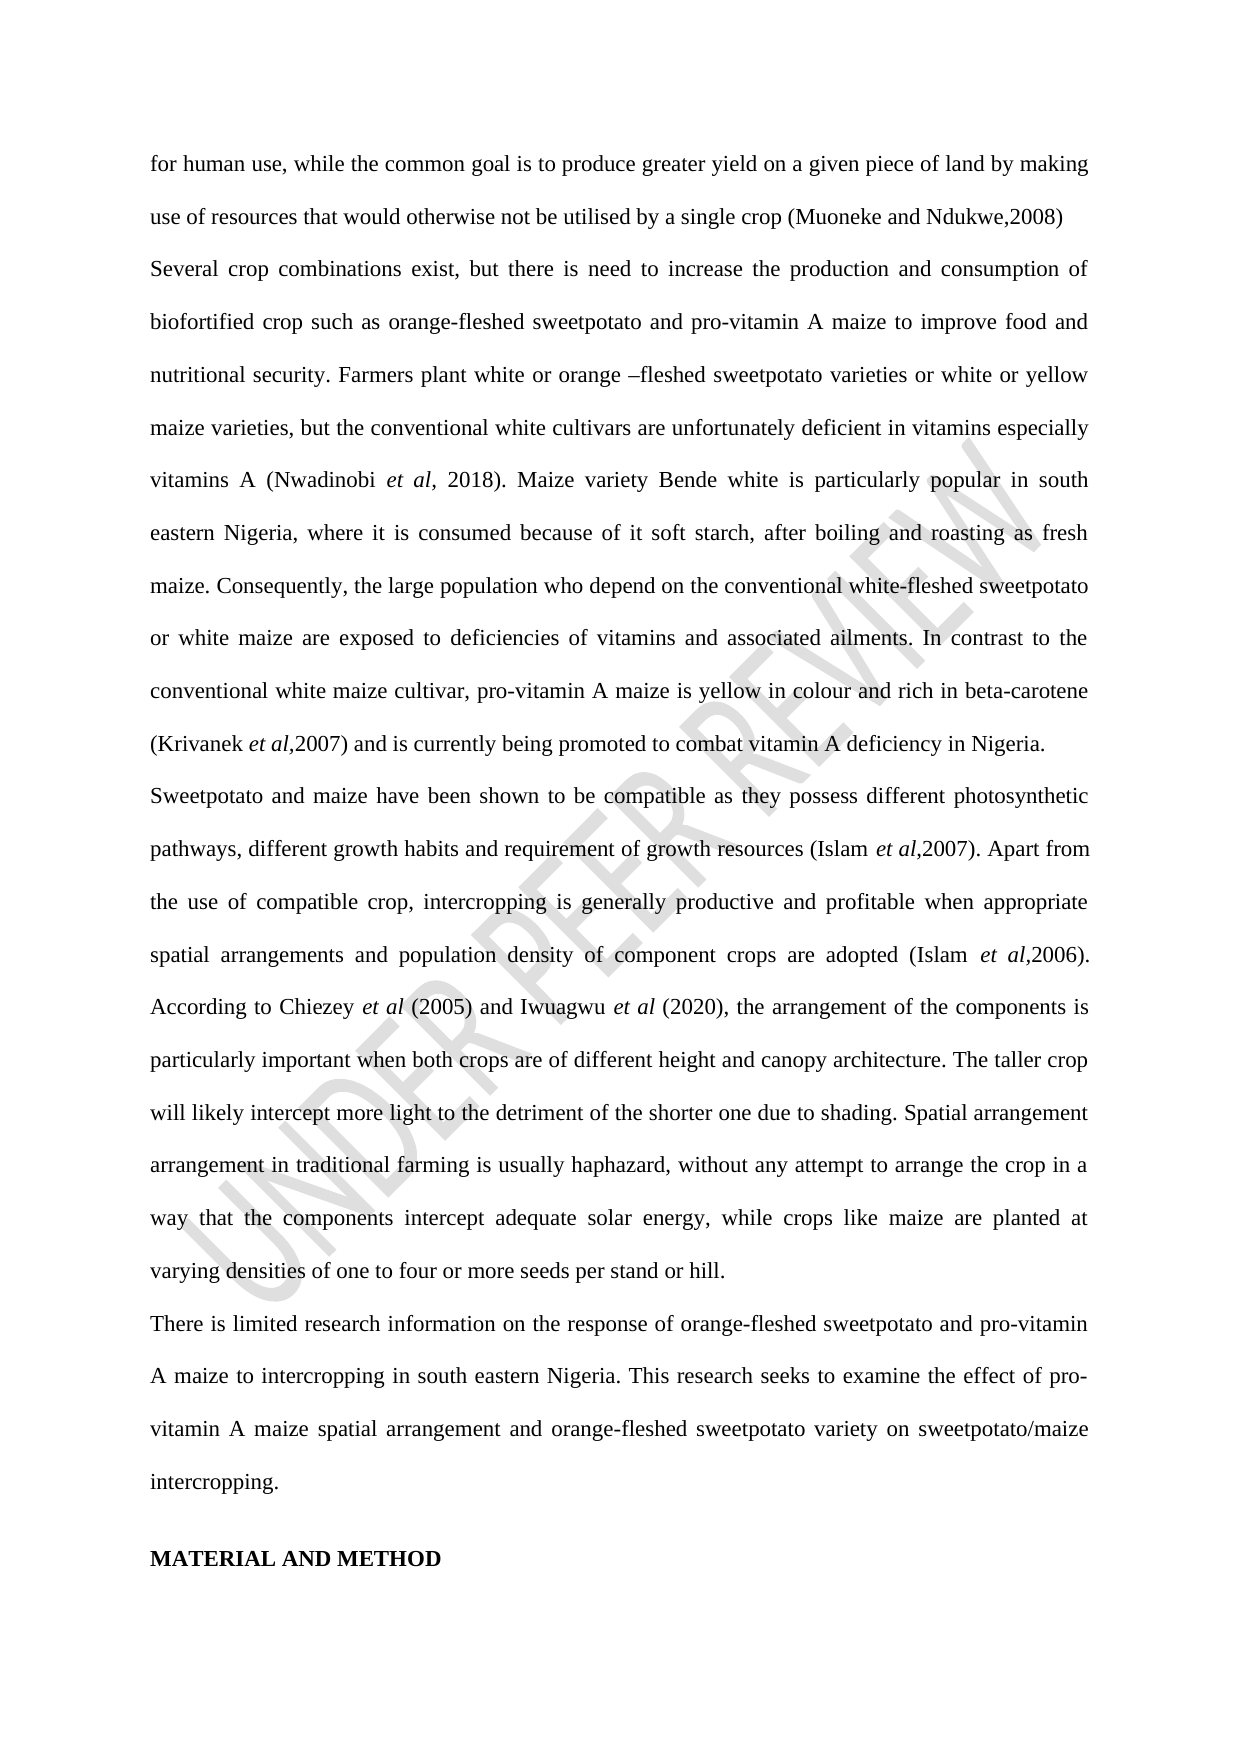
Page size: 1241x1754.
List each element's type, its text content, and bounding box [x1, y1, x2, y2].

text MATERIAL AND METHOD [150, 1545, 1090, 1572]
text There is limited research information on the response of orange-fleshed sweetpotato and pro-vitamin A maize to intercropping in south eastern Nigeria. This research seeks to examine the effect of pro-vitamin A maize spatial arrangement and orange-fleshed sweetpotato variety on sweetpotato/maize intercropping. [150, 1309, 1090, 1494]
text Several crop combinations exist, but there is need to increase the production and consumption of biofortified crop such as orange-fleshed sweetpotato and pro-vitamin A maize to improve food and nutritional security. Farmers plant white or orange –fleshed sweetpotato varieties or white or yellow maize varieties, but the conventional white cultivars are unfortunately deficient in vitamins especially vitamins A (Nwadinobi et al, 2018). Maize variety Bende white is particularly popular in south eastern Nigeria, where it is consumed because of it soft starch, after boiling and roasting as fresh maize. Consequently, the large population who depend on the conventional white-fleshed sweetpotato or white maize are exposed to deficiencies of vitamins and associated ailments. In contrast to the conventional white maize cultivar, pro-vitamin A maize is yellow in colour and rich in beta-carotene (Krivanek et al,2007) and is currently being promoted to combat vitamin A deficiency in Nigeria. [150, 255, 1090, 756]
text Sweetpotato and maize have been shown to be compatible as they possess different photosynthetic pathways, different growth habits and requirement of growth resources (Islam et al,2007). Apart from the use of compatible crop, intercropping is generally productive and profitable when appropriate spatial arrangements and population density of component crops are adopted (Islam et al,2006). According to Chiezey et al (2005) and Iwuagwu et al (2020), the arrangement of the components is particularly important when both crops are of different height and canopy architecture. The taller crop will likely intercept more light to the detriment of the shorter one due to shading. Spatial arrangement arrangement in traditional farming is usually haphazard, without any attempt to arrange the crop in a way that the components intercept adequate solar energy, while crops like maize are planted at varying densities of one to four or more seeds per stand or hill. [150, 782, 1090, 1283]
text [150, 150, 1090, 229]
